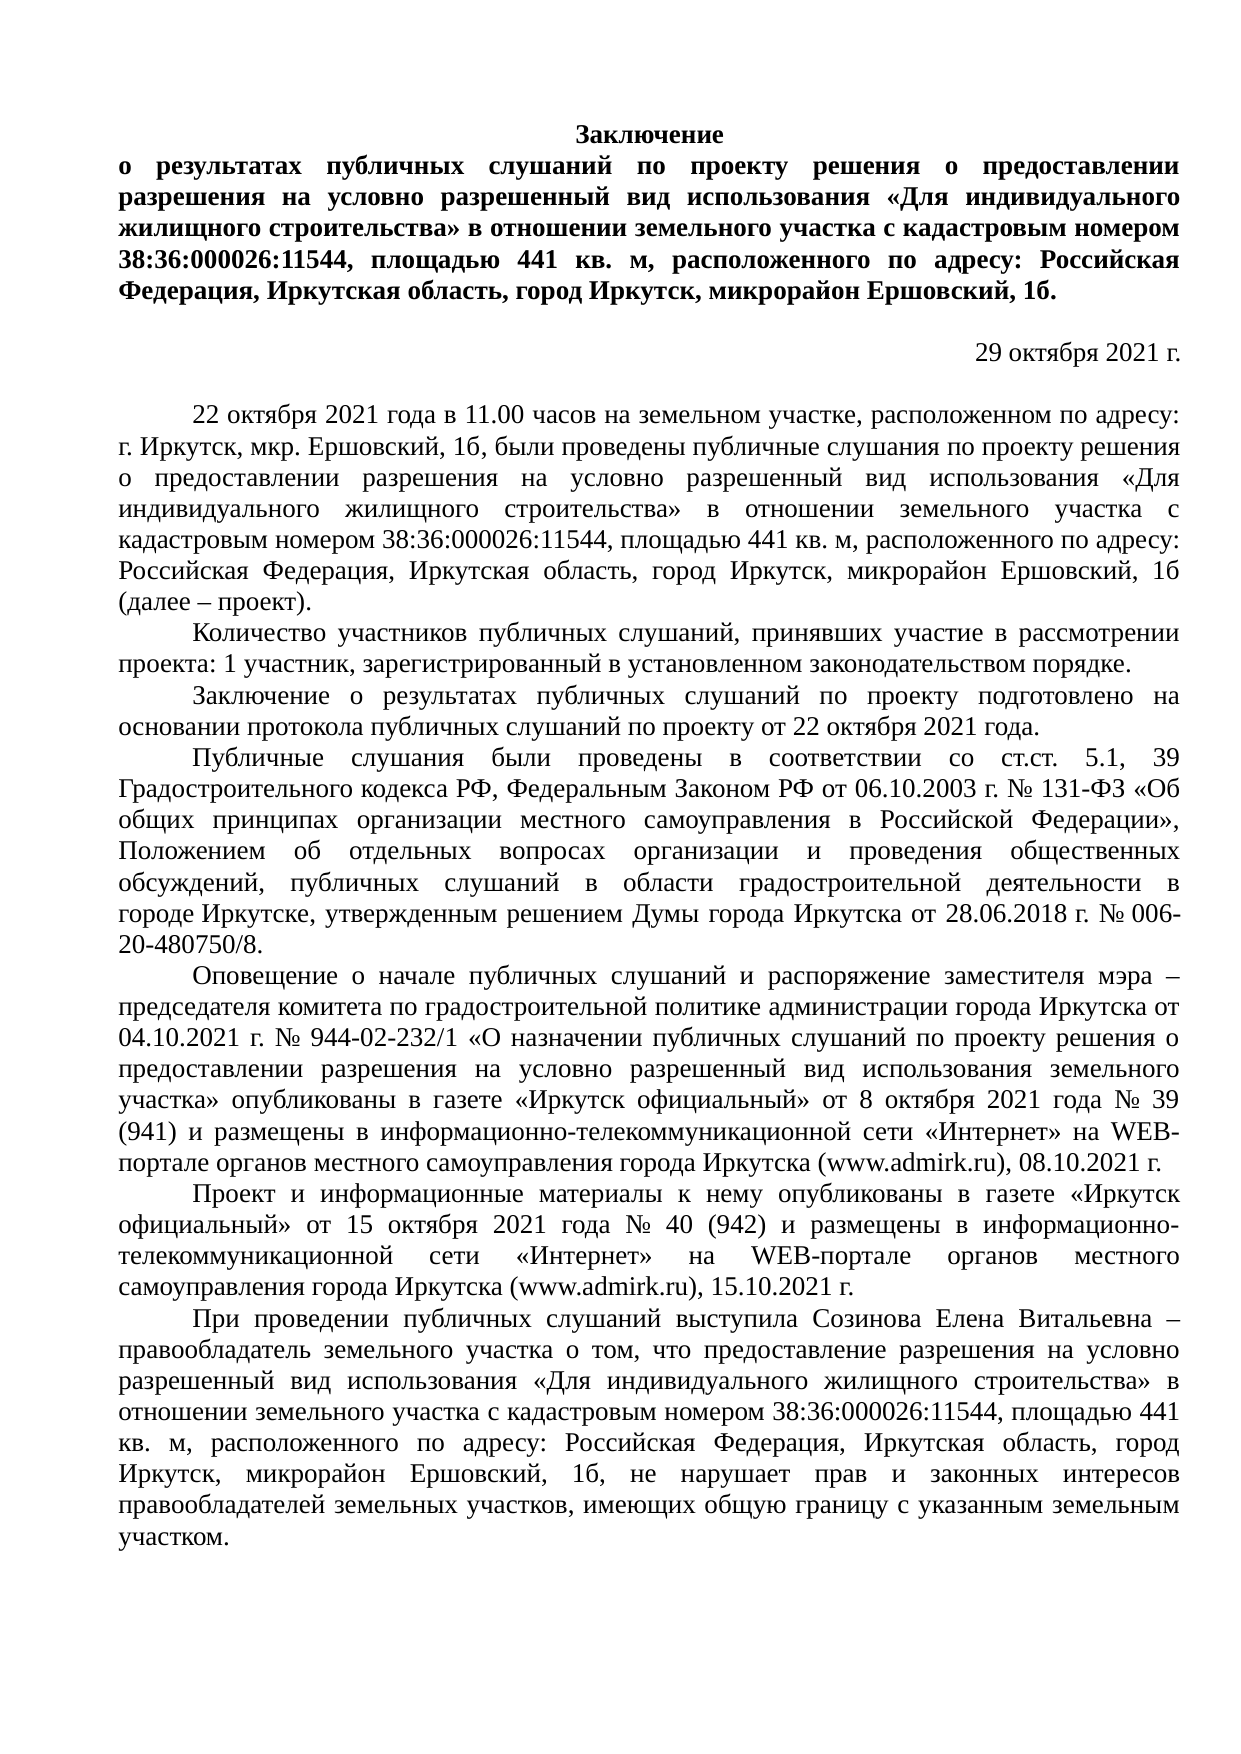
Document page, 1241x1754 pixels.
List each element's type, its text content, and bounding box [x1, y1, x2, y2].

text 22 октября 2021 года в 11.00 часов на земельном участке, расположенном по адресу: г. Иркутск, мкр. Ершовский, 1б, были проведены публичные слушания по проекту решения о предоставлении разрешения на условно разрешенный вид использования «Для индивидуального жилищного строительства» в отношении земельного участка с кадастровым номером 38:36:000026:11544, площадью 441 кв. м, расположенного по адресу: Российская Федерация, Иркутская область, город Иркутск, микрорайон Ершовский, 1б (далее – проект). [118, 398, 1181, 616]
text При проведении публичных слушаний выступила Созинова Елена Витальевна –правообладатель земельного участка о том, что предоставление разрешения на условно разрешенный вид использования «Для индивидуального жилищного строительства» в отношении земельного участка с кадастровым номером 38:36:000026:11544, площадью 441 кв. м, расположенного по адресу: Российская Федерация, Иркутская область, город Иркутск, микрорайон Ершовский, 1б, не нарушает прав и законных интересов правообладателей земельных участков, имеющих общую границу с указанным земельным участком. [118, 1302, 1181, 1551]
text Проект и информационные материалы к нему опубликованы в газете «Иркутск официальный» от 15 октября 2021 года № 40 (942) и размещены в информационно-телекоммуникационной сети «Интернет» на WEB-портале органов местного самоуправления города Иркутска (www.admirk.ru), 15.10.2021 г. [118, 1177, 1181, 1302]
text Публичные слушания были проведены в соответствии со ст.ст. 5.1, 39 Градостроительного кодекса РФ, Федеральным Законом РФ от 06.10.2003 г. № 131-ФЗ «Об общих принципах организации местного самоуправления в Российской Федерации», Положением об отдельных вопросах организации и проведения общественных обсуждений, публичных слушаний в области градостроительной деятельности в городе Иркутске, утвержденным решением Думы города Иркутска от 28.06.2018 г. № 006-20-480750/8. [118, 741, 1181, 959]
text Заключение [118, 118, 1181, 149]
text Количество участников публичных слушаний, принявших участие в рассмотрении проекта: 1 участник, зарегистрированный в установленном законодательством порядке. [118, 616, 1181, 679]
text 29 октября 2021 г. [118, 336, 1181, 367]
text о результатах публичных слушаний по проекту решения о предоставлении разрешения на условно разрешенный вид использования «Для индивидуального жилищного строительства» в отношении земельного участка с кадастровым номером 38:36:000026:11544, площадью 441 кв. м, расположенного по адресу: Российская Федерация, Иркутская область, город Иркутск, микрорайон Ершовский, 1б. [118, 149, 1181, 305]
text Заключение о результатах публичных слушаний по проекту подготовлено на основании протокола публичных слушаний по проекту от 22 октября 2021 года. [118, 679, 1181, 741]
text Оповещение о начале публичных слушаний и распоряжение заместителя мэра – председателя комитета по градостроительной политике администрации города Иркутска от 04.10.2021 г. № 944-02-232/1 «О назначении публичных слушаний по проекту решения о предоставлении разрешения на условно разрешенный вид использования земельного участка» опубликованы в газете «Иркутск официальный» от 8 октября 2021 года № 39 (941) и размещены в информационно-телекоммуникационной сети «Интернет» на WEB-портале органов местного самоуправления города Иркутска (www.admirk.ru), 08.10.2021 г. [118, 959, 1181, 1177]
